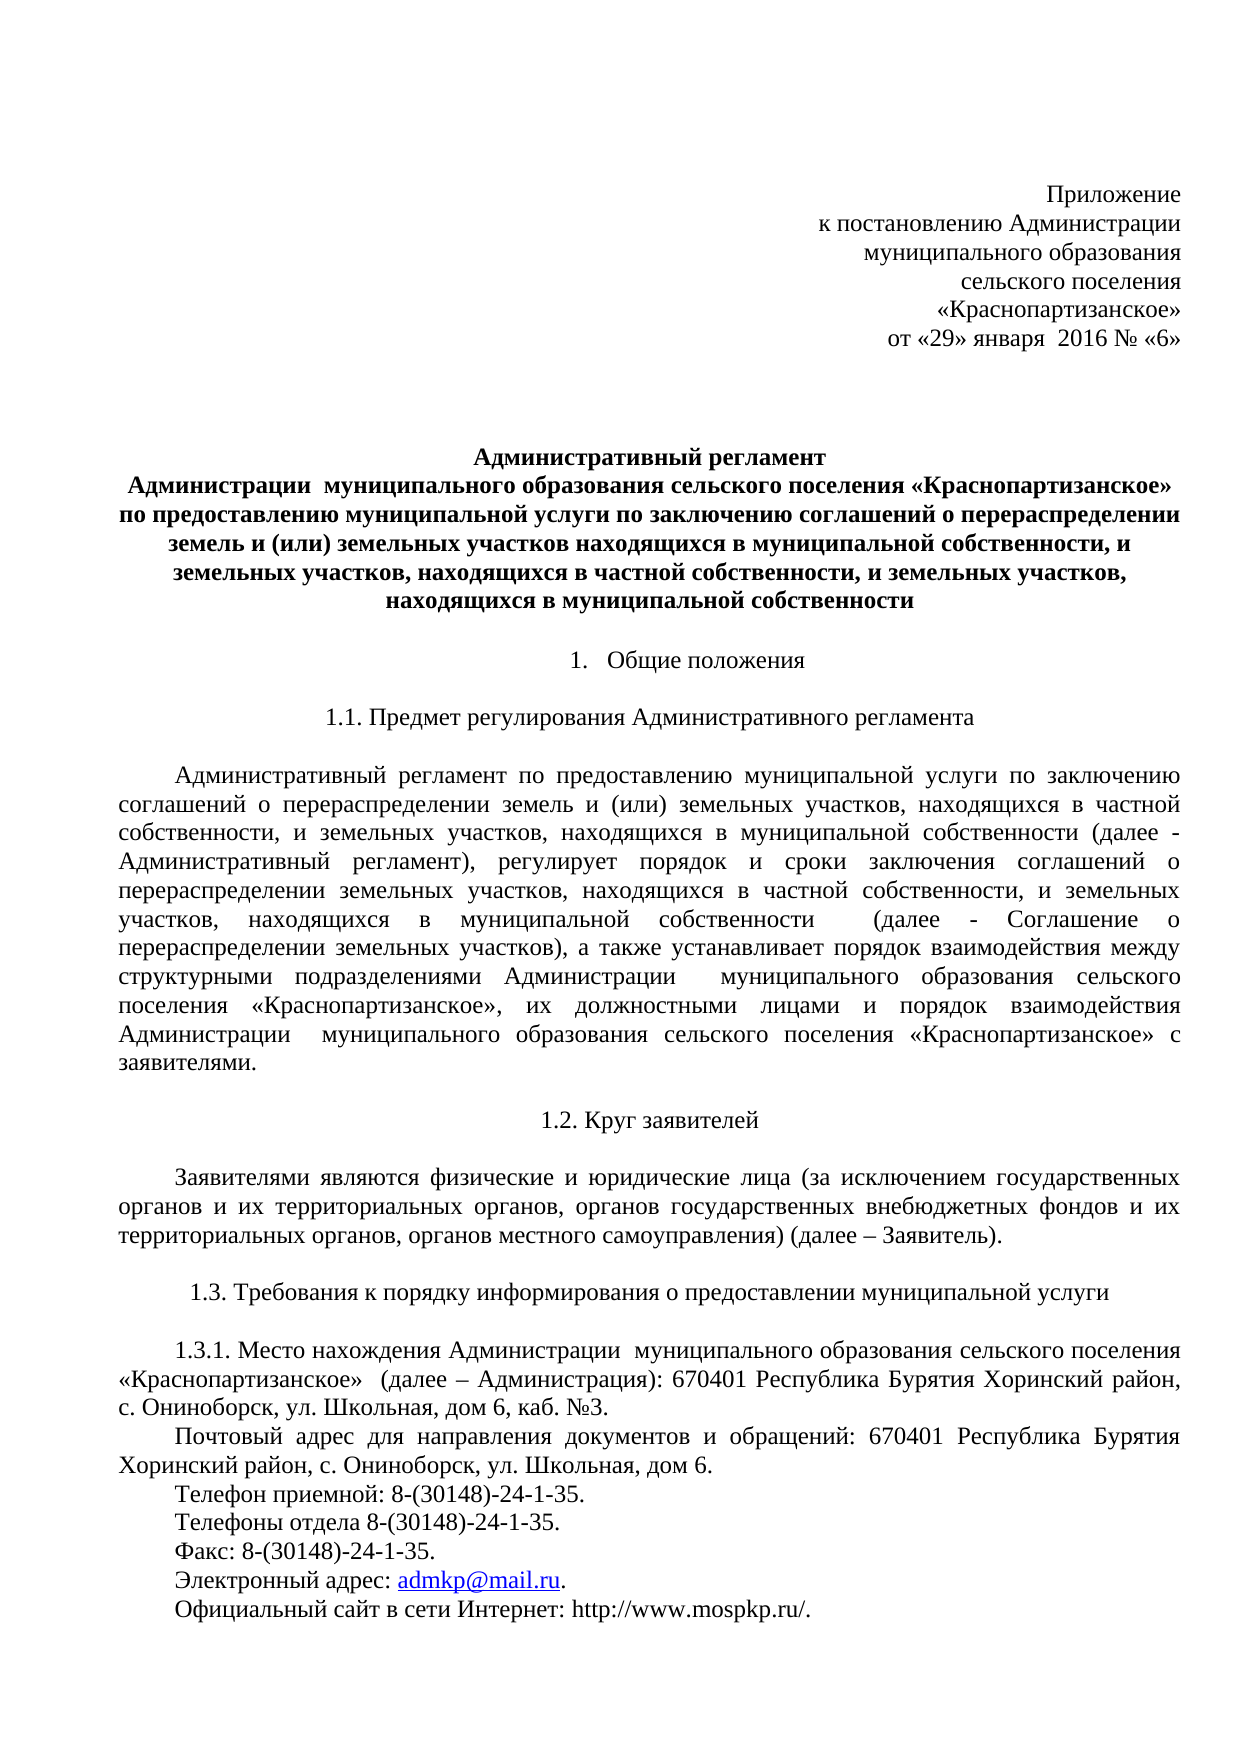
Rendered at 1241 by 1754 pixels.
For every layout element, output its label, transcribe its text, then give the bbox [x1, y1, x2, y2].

text Почтовый адрес для направления документов и обращений: 670401 Республика Бурятия Хоринский район, с. Ониноборск, ул. Школьная, дом 6. [118, 1421, 1181, 1479]
text 1.1. Предмет регулирования Административного регламента [118, 702, 1181, 731]
text 1.3.1. Место нахождения Администрации муниципального образования сельского поселения «Краснопартизанское» (далее – Администрация): 670401 Республика Бурятия Хоринский район, с. Ониноборск, ул. Школьная, дом 6, каб. №3. [118, 1335, 1181, 1421]
text 1.3. Требования к порядку информирования о предоставлении муниципальной услуги [118, 1277, 1181, 1306]
text Администрации муниципального образования сельского поселения «Краснопартизанское» по предоставлению муниципальной услуги по заключению соглашений о перераспределении земель и (или) земельных участков находящихся в муниципальной собственности, и земельных участков, находящихся в частной собственности, и земельных участков, находящихся в муниципальной собственности [118, 471, 1181, 614]
text Электронный адрес: admkp@mail.ru. [118, 1565, 1181, 1594]
text муниципального образования [118, 237, 1181, 266]
text 1.2. Круг заявителей [118, 1105, 1181, 1134]
text к постановлению Администрации [118, 208, 1181, 237]
text Телефоны отдела 8-(30148)-24-1-35. [118, 1507, 1181, 1536]
text Телефон приемной: 8-(30148)-24-1-35. [118, 1479, 1181, 1507]
list Общие положения [193, 645, 1181, 674]
text Административный регламент [118, 442, 1181, 471]
text Административный регламент по предоставлению муниципальной услуги по заключению соглашений о перераспределении земель и (или) земельных участков, находящихся в частной собственности, и земельных участков, находящихся в муниципальной собственности (далее - Административный регламент), регулирует порядок и сроки заключения соглашений о перераспределении земельных участков, находящихся в частной собственности, и земельных участков, находящихся в муниципальной собственности (далее - Соглашение о перераспределении земельных участков), а также устанавливает порядок взаимодействия между структурными подразделениями Администрации муниципального образования сельского поселения «Краснопартизанское», их должностными лицами и порядок взаимодействия Администрации муниципального образования сельского поселения «Краснопартизанское» с заявителями. [118, 760, 1181, 1076]
text Приложение [118, 179, 1181, 208]
text от «29» января 2016 № «6» [118, 323, 1181, 352]
text Заявителями являются физические и юридические лица (за исключением государственных органов и их территориальных органов, органов государственных внебюджетных фондов и их территориальных органов, органов местного самоуправления) (далее – Заявитель). [118, 1162, 1181, 1249]
text «Краснопартизанское» [118, 294, 1181, 323]
text Факс: 8-(30148)-24-1-35. [118, 1536, 1181, 1565]
text Официальный сайт в сети Интернет: http://www.mospkp.ru/. [118, 1594, 1181, 1622]
text сельского поселения [118, 266, 1181, 294]
